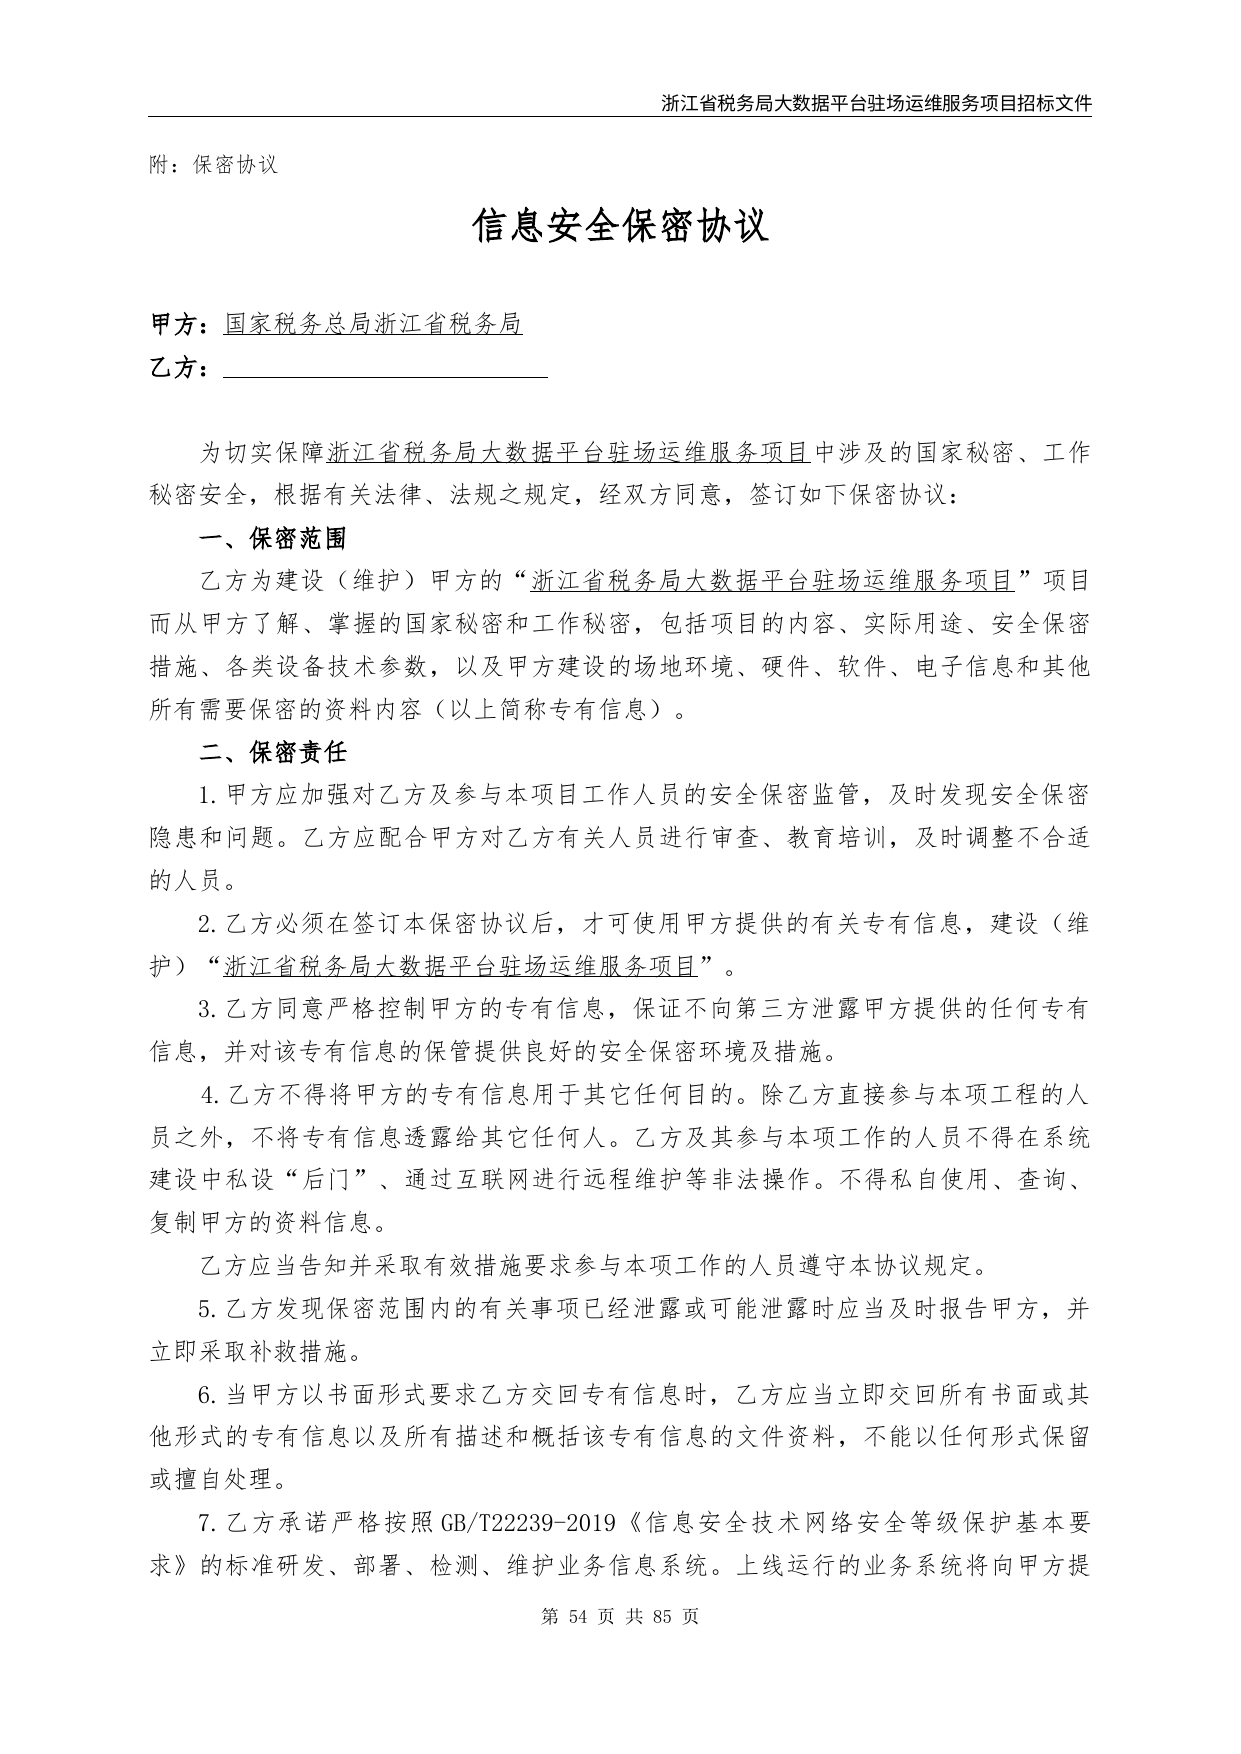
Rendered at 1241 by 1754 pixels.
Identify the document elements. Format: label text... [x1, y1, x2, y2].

text 附：保密协议 [148, 151, 1092, 176]
text 1.甲方应加强对乙方及参与本项目工作人员的安全保密监管，及时发现安全保密隐患和问题。乙方应配合甲方对乙方有关人员进行审查、教育培训，及时调整不合适的人员。 [148, 779, 1092, 893]
text 6.当甲方以书面形式要求乙方交回专有信息时，乙方应当立即交回所有书面或其他形式的专有信息以及所有描述和概括该专有信息的文件资料，不能以任何形式保留或擅自处理。 [148, 1378, 1092, 1492]
text 2.乙方必须在签订本保密协议后，才可使用甲方提供的有关专有信息，建设（维护）“浙江省税务局大数据平台驻场运维服务项目”。 [148, 907, 1092, 978]
text 乙方为建设（维护）甲方的“浙江省税务局大数据平台驻场运维服务项目”项目而从甲方了解、掌握的国家秘密和工作秘密，包括项目的内容、实际用途、安全保密措施、各类设备技术参数，以及甲方建设的场地环境、硬件、软件、电子信息和其他所有需要保密的资料内容（以上简称专有信息）。 [148, 564, 1092, 722]
text 一、保密范围 [148, 522, 1092, 550]
text 甲方：国家税务总局浙江省税务局 [148, 308, 1092, 336]
text 乙方应当告知并采取有效措施要求参与本项工作的人员遵守本协议规定。 [148, 1249, 1092, 1278]
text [148, 1506, 1092, 1578]
text 4.乙方不得将甲方的专有信息用于其它任何目的。除乙方直接参与本项工程的人员之外，不将专有信息透露给其它任何人。乙方及其参与本项工作的人员不得在系统建设中私设“后门”、通过互联网进行远程维护等非法操作。不得私自使用、查询、复制甲方的资料信息。 [148, 1078, 1092, 1235]
text 二、保密责任 [148, 736, 1092, 764]
text 信息安全保密协议 [148, 201, 1092, 243]
text 为切实保障浙江省税务局大数据平台驻场运维服务项目中涉及的国家秘密、工作秘密安全，根据有关法律、法规之规定，经双方同意，签订如下保密协议： [148, 436, 1092, 507]
text 5.乙方发现保密范围内的有关事项已经泄露或可能泄露时应当及时报告甲方，并立即采取补救措施。 [148, 1292, 1092, 1364]
text 3.乙方同意严格控制甲方的专有信息，保证不向第三方泄露甲方提供的任何专有信息，并对该专有信息的保管提供良好的安全保密环境及措施。 [148, 993, 1092, 1064]
text 乙方： [148, 351, 1092, 379]
